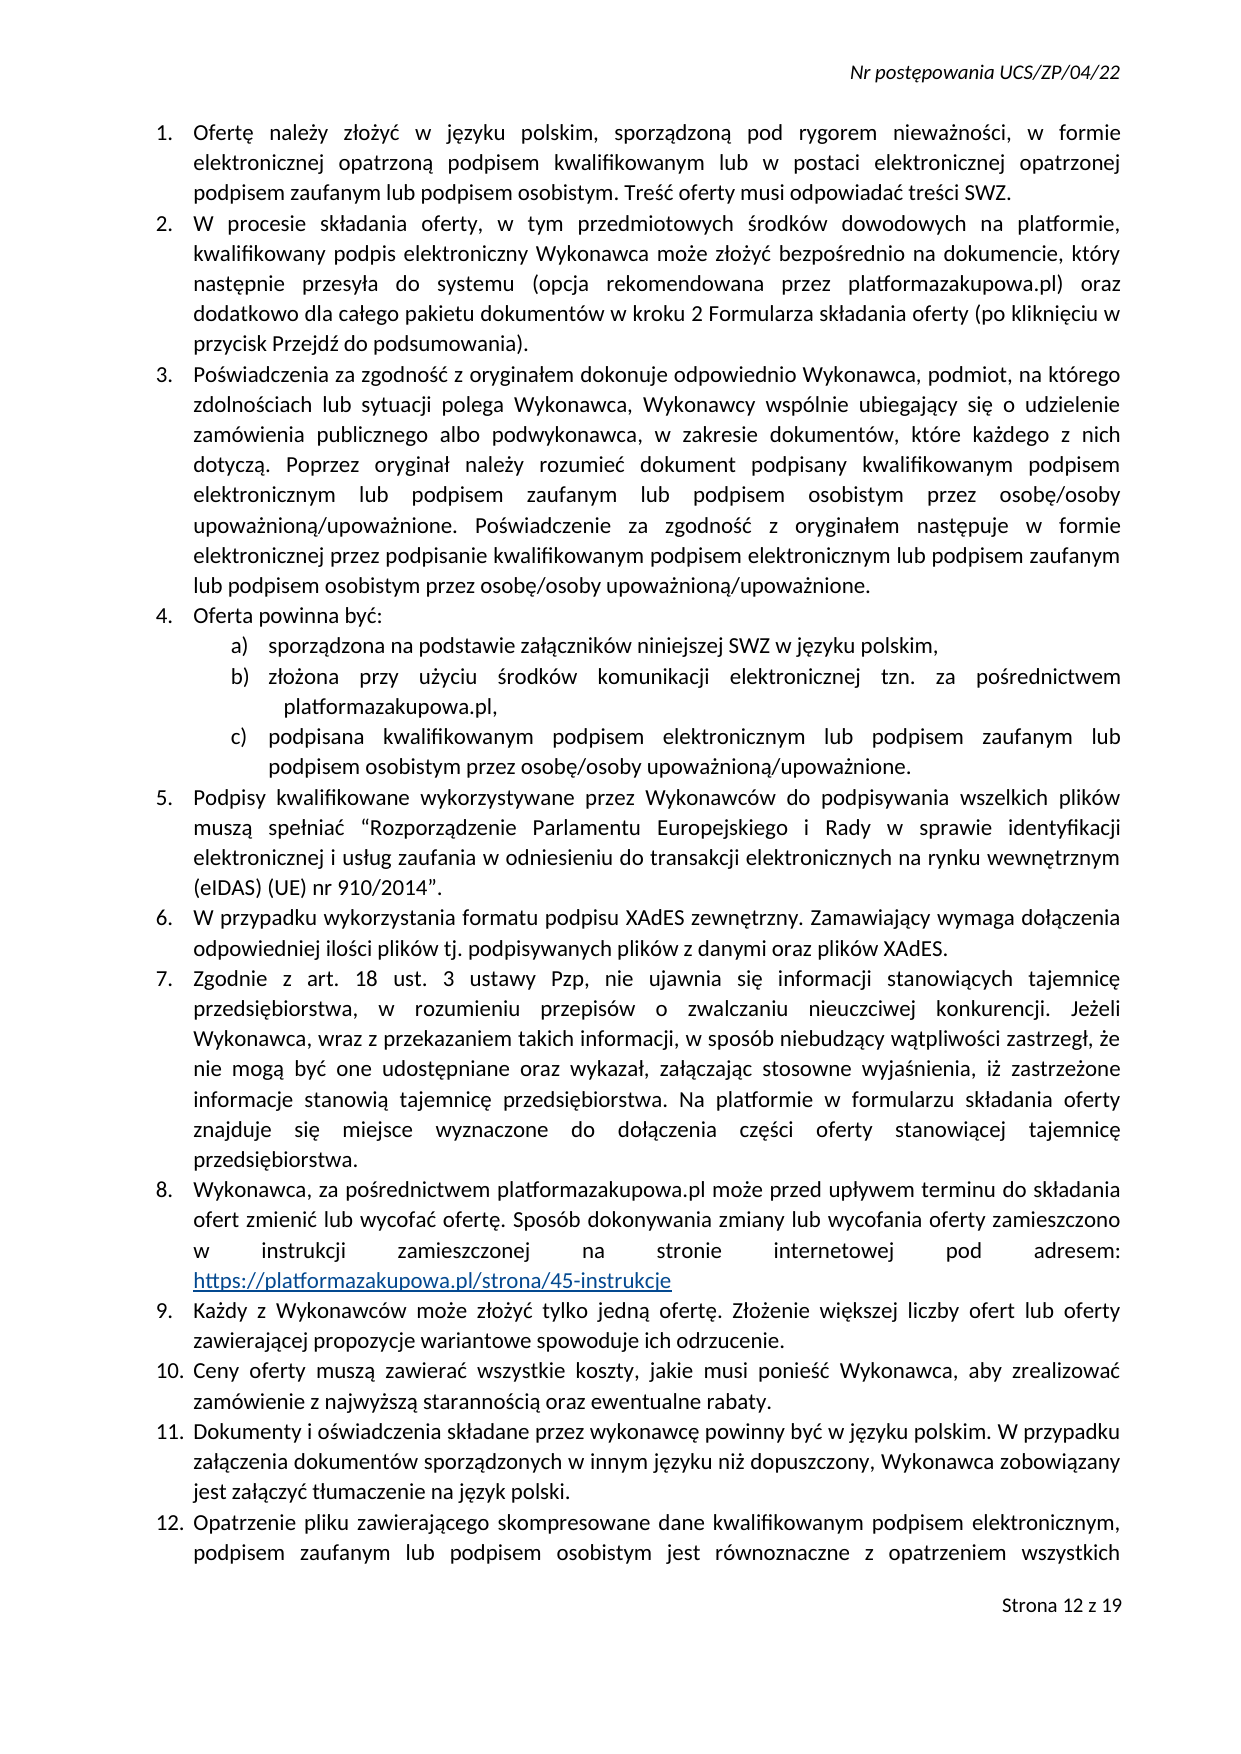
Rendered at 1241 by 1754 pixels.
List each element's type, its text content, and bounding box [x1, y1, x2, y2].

list Ceny oferty muszą zawierać wszystkie koszty, jakie musi ponieść Wykonawca, aby zrealizować zamówienie z najwyższą starannością oraz ewentualne rabaty. [156, 1357, 1122, 1415]
list Poświadczenia za zgodność z oryginałem dokonuje odpowiednio Wykonawca, podmiot, na którego zdolnościach lub sytuacji polega Wykonawca, Wykonawcy wspólnie ubiegający się o udzielenie zamówienia publicznego albo podwykonawca, w zakresie dokumentów, które każdego z nich dotyczą. Poprzez oryginał należy rozumieć dokument podpisany kwalifikowanym podpisem elektronicznym lub podpisem zaufanym lub podpisem osobistym przez osobę/osoby upoważnioną/upoważnione. Poświadczenie za zgodność z oryginałem następuje w formie elektronicznej przez podpisanie kwalifikowanym podpisem elektronicznym lub podpisem zaufanym lub podpisem osobistym przez osobę/osoby upoważnioną/upoważnione. [156, 360, 1122, 599]
list W przypadku wykorzystania formatu podpisu XAdES zewnętrzny. Zamawiający wymaga dołączenia odpowiedniej ilości plików tj. podpisywanych plików z danymi oraz plików XAdES. [156, 903, 1122, 962]
list Wykonawca, za pośrednictwem platformazakupowa.pl może przed upływem terminu do składania ofert zmienić lub wycofać ofertę. Sposób dokonywania zmiany lub wycofania oferty zamieszczono w instrukcji zamieszczonej na stronie internetowej pod adresem: https://platformazakupowa.pl/strona/45-instrukcje [156, 1175, 1122, 1294]
list Ofertę należy złożyć w języku polskim, sporządzoną pod rygorem nieważności, w formie elektronicznej opatrzoną podpisem kwalifikowanym lub w postaci elektronicznej opatrzonej podpisem zaufanym lub podpisem osobistym. Treść oferty musi odpowiadać treści SWZ. [156, 118, 1122, 207]
list W procesie składania oferty, w tym przedmiotowych środków dowodowych na platformie, kwalifikowany podpis elektroniczny Wykonawca może złożyć bezpośrednio na dokumencie, który następnie przesyła do systemu (opcja rekomendowana przez platformazakupowa.pl) oraz dodatkowo dla całego pakietu dokumentów w kroku 2 Formularza składania oferty (po kliknięciu w przycisk Przejdź do podsumowania). [156, 209, 1122, 358]
list Podpisy kwalifikowane wykorzystywane przez Wykonawców do podpisywania wszelkich plików muszą spełniać “Rozporządzenie Parlamentu Europejskiego i Rady w sprawie identyfikacji elektronicznej i usług zaufania w odniesieniu do transakcji elektronicznych na rynku wewnętrznym (eIDAS) (UE) nr 910/2014”. [156, 783, 1122, 901]
list Dokumenty i oświadczenia składane przez wykonawcę powinny być w języku polskim. W przypadku załączenia dokumentów sporządzonych w innym języku niż dopuszczony, Wykonawca zobowiązany jest załączyć tłumaczenie na język polski. [156, 1417, 1122, 1506]
list złożona przy użyciu środków komunikacji elektronicznej tzn. za pośrednictwem platformazakupowa.pl, [231, 662, 1122, 720]
list Każdy z Wykonawców może złożyć tylko jedną ofertę. Złożenie większej liczby ofert lub oferty zawierającej propozycje wariantowe spowoduje ich odrzucenie. [156, 1296, 1122, 1354]
list Zgodnie z art. 18 ust. 3 ustawy Pzp, nie ujawnia się informacji stanowiących tajemnicę przedsiębiorstwa, w rozumieniu przepisów o zwalczaniu nieuczciwej konkurencji. Jeżeli Wykonawca, wraz z przekazaniem takich informacji, w sposób niebudzący wątpliwości zastrzegł, że nie mogą być one udostępniane oraz wykazał, załączając stosowne wyjaśnienia, iż zastrzeżone informacje stanowią tajemnicę przedsiębiorstwa. Na platformie w formularzu składania oferty znajduje się miejsce wyznaczone do dołączenia części oferty stanowiącej tajemnicę przedsiębiorstwa. [156, 964, 1122, 1173]
list sporządzona na podstawie załączników niniejszej SWZ w języku polskim, [231, 632, 1122, 660]
list Oferta powinna być: [156, 601, 1122, 629]
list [156, 1508, 1122, 1566]
list podpisana kwalifikowanym podpisem elektronicznym lub podpisem zaufanym lub podpisem osobistym przez osobę/osoby upoważnioną/upoważnione. [231, 722, 1122, 781]
